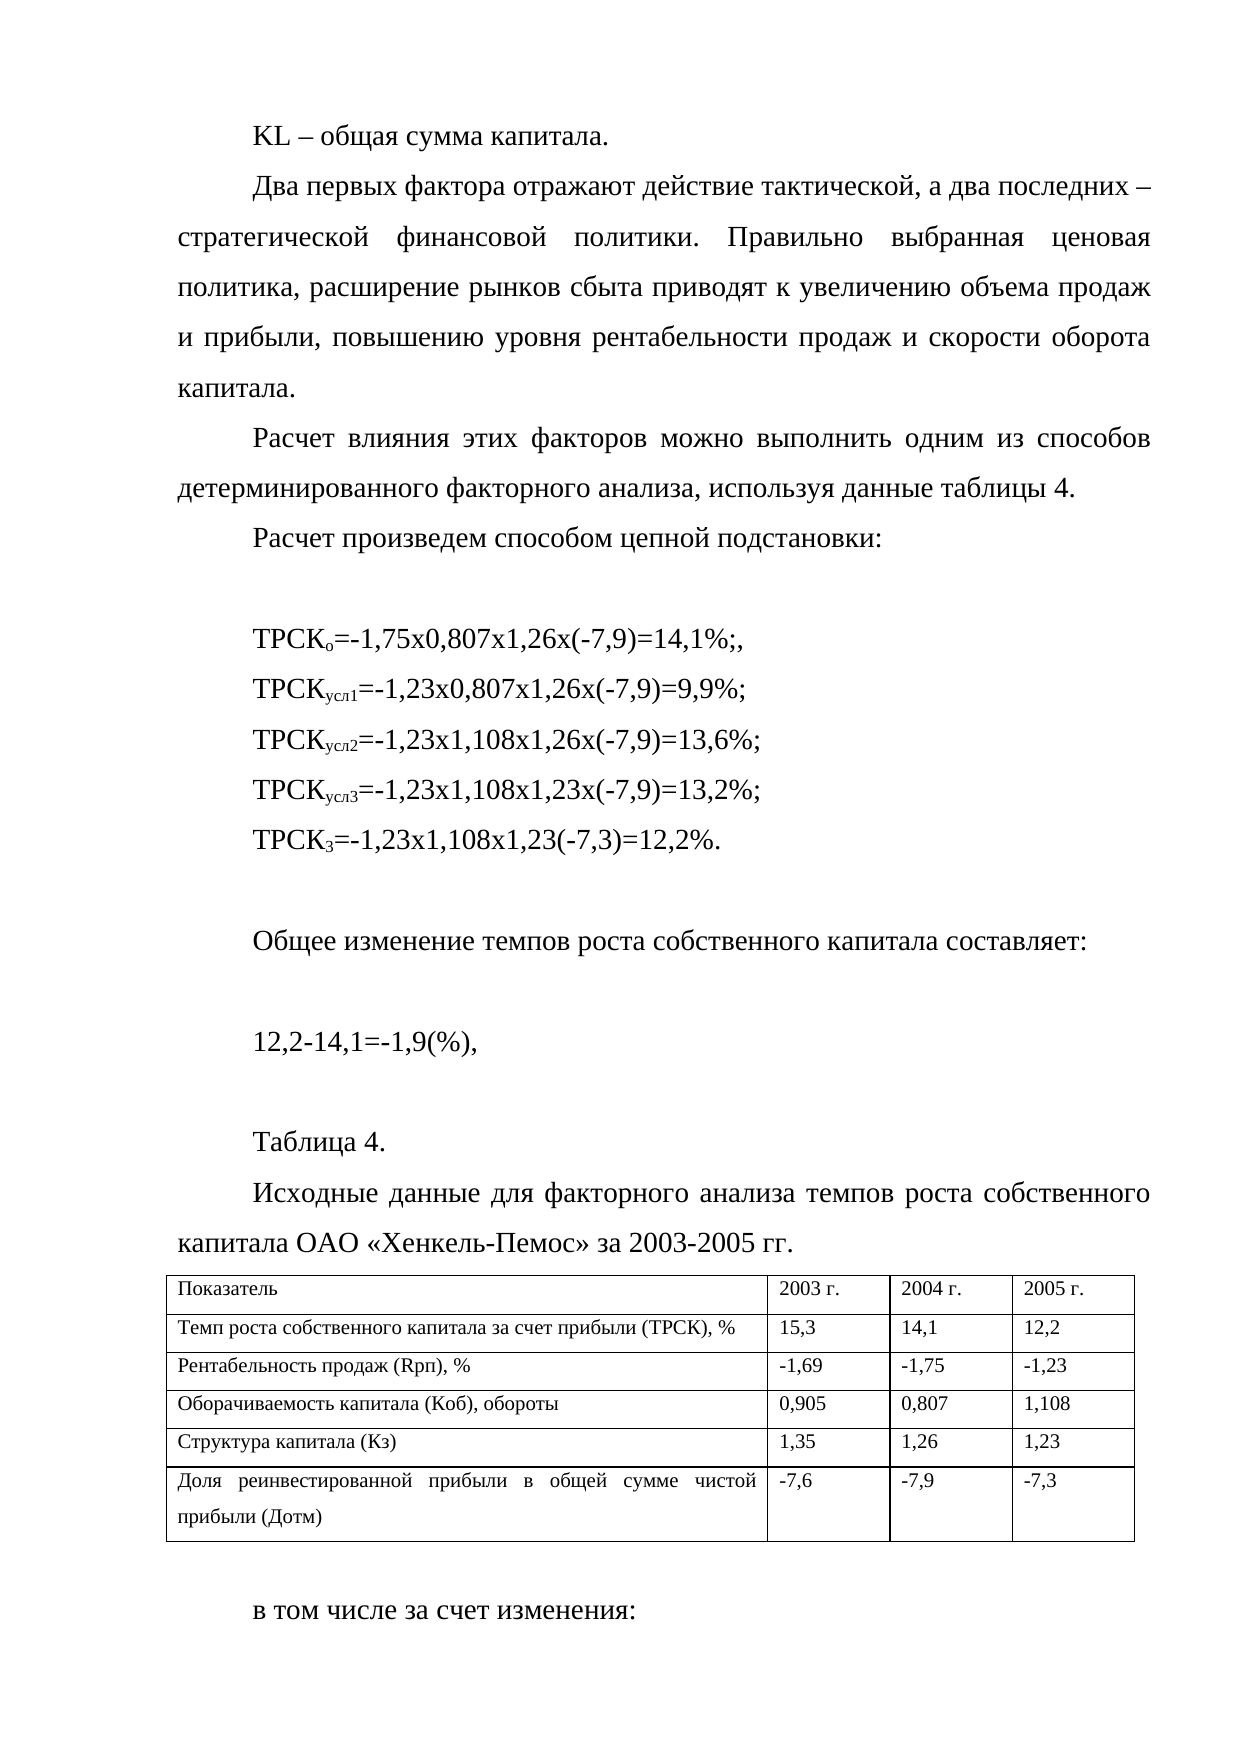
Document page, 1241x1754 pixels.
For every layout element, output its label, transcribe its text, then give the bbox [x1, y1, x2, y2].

table_cell 1,23 [1013, 1429, 1134, 1466]
text ТРСКусл2=-1,23х1,108х1,26х(-7,9)=13,6%; [177, 722, 1152, 755]
text ТРСК3=-1,23х1,108х1,23(-7,3)=12,2%. [177, 822, 1152, 856]
text Таблица 4. [177, 1124, 1152, 1158]
table_header . [1013, 1276, 1134, 1313]
table_cell -7,9 [891, 1468, 1012, 1541]
text Общее изменение темпов роста собственного капитала составляет: [177, 923, 1152, 957]
table_cell -1,69 [768, 1353, 889, 1390]
text Исходные данные для факторного анализа темпов роста собственного капитала ОАО «Хенкель-Пемос» за 2003-2005 гг. [177, 1175, 1152, 1258]
text 12,2-14,1=-1,9(%), [177, 1024, 1152, 1057]
table_cell 12,2 [1013, 1315, 1134, 1352]
table_header . [768, 1276, 889, 1313]
table_cell 15,3 [768, 1315, 889, 1352]
table_cell Структура капитала (Кз) [167, 1429, 767, 1466]
text Расчет влияния этих факторов можно выполнить одним из способов детерминированного факторного анализа, используя данные таблицы 4. [177, 420, 1152, 504]
table_cell 0,807 [891, 1391, 1012, 1428]
table_cell 14,1 [891, 1315, 1012, 1352]
table_cell -1,75 [891, 1353, 1012, 1390]
table_cell 1,26 [891, 1429, 1012, 1466]
table_cell -1,23 [1013, 1353, 1134, 1390]
table_cell Оборачиваемость капитала (Коб), обороты [167, 1391, 767, 1428]
text ТРСКо=-1,75х0,807х1,26х(-7,9)=14,1%;, [177, 621, 1152, 655]
text KL – общая сумма капитала. [177, 118, 1152, 152]
table_cell 1,108 [1013, 1391, 1134, 1428]
text ТРСКусл1=-1,23х0,807х1,26х(-7,9)=9,9%; [177, 672, 1152, 705]
text Два первых фактора отражают действие тактической, а два последних – стратегической финансовой политики. Правильно выбранная ценовая политика, расширение рынков сбыта приводят к увеличению объема продаж и прибыли, повышению уровня рентабельности продаж и скорости оборота капитала. [177, 168, 1152, 403]
table_header Показатель [167, 1276, 767, 1313]
table_cell Темп роста собственного капитала за счет прибыли (ТРСК), % [167, 1315, 767, 1352]
table_cell 0,905 [768, 1391, 889, 1428]
text Расчет произведем способом цепной подстановки: [177, 521, 1152, 554]
table_header . [891, 1276, 1012, 1313]
table_cell -7,6 [768, 1468, 889, 1541]
text ТРСКусл3=-1,23х1,108х1,23х(-7,9)=13,2%; [177, 772, 1152, 806]
table_cell -7,3 [1013, 1468, 1134, 1541]
table_cell 1,35 [768, 1429, 889, 1466]
text в том числе за счет изменения: [177, 1592, 1152, 1626]
table_cell Доля реинвестированной прибыли в общей сумме чистой прибыли (Дотм) [167, 1468, 767, 1541]
table_cell Рентабельность продаж (Rрп), % [167, 1353, 767, 1390]
